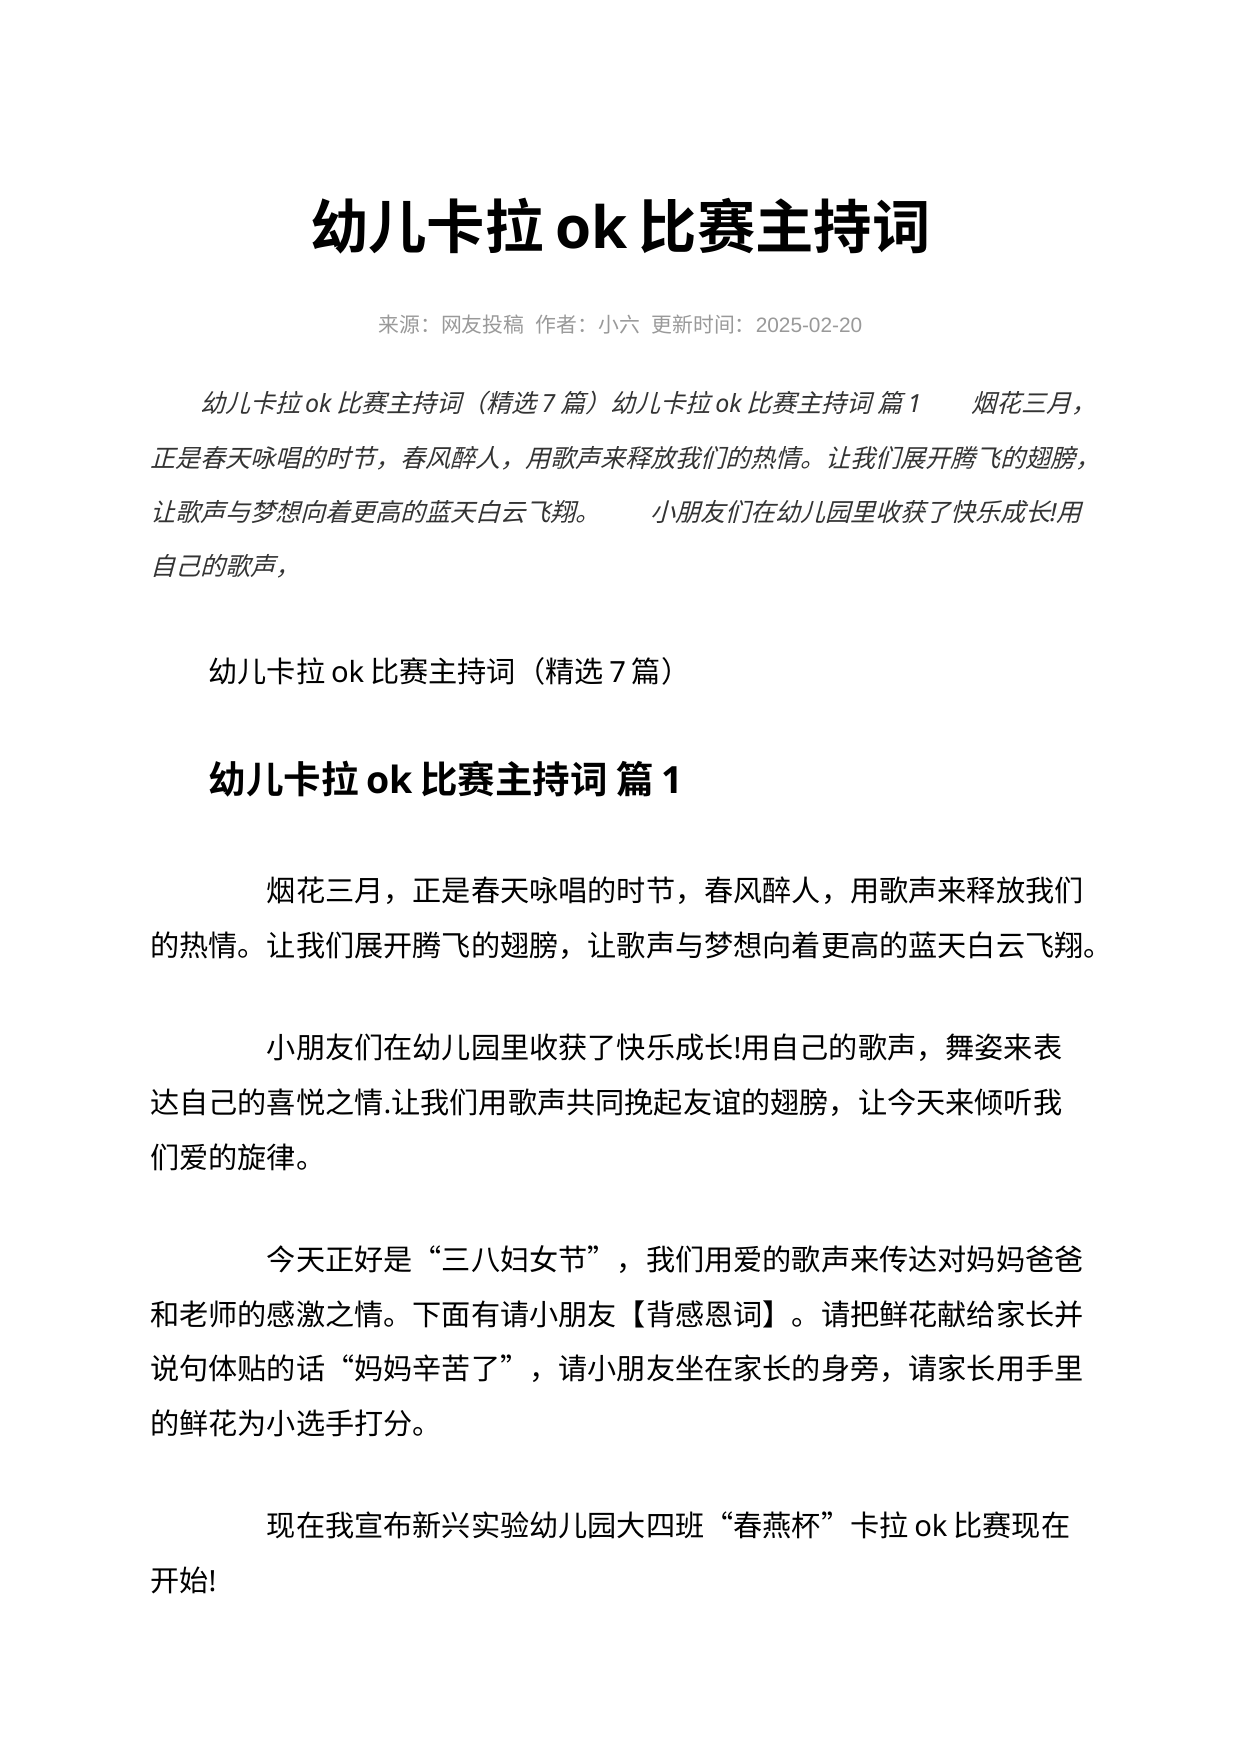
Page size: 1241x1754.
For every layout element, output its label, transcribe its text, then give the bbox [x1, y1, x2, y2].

text 来源：网友投稿 作者：小六 更新时间：2025-02-20 [150, 313, 1090, 337]
subtitle 幼儿卡拉ok比赛主持词 [150, 181, 1090, 266]
text 现在我宣布新兴实验幼儿园大四班“春燕杯”卡拉ok比赛现在开始! [150, 1503, 1090, 1600]
text 幼儿卡拉ok比赛主持词 篇1 [150, 750, 1090, 804]
text 今天正好是“三八妇女节”，我们用爱的歌声来传达对妈妈爸爸和老师的感激之情。下面有请小朋友【背感恩词】。请把鲜花献给家长并说句体贴的话“妈妈辛苦了”，请小朋友坐在家长的身旁，请家长用手里的鲜花为小选手打分。 [150, 1236, 1090, 1443]
text 小朋友们在幼儿园里收获了快乐成长!用自己的歌声，舞姿来表达自己的喜悦之情.让我们用歌声共同挽起友谊的翅膀，让今天来倾听我们爱的旋律。 [150, 1024, 1090, 1177]
text 烟花三月，正是春天咏唱的时节，春风醉人，用歌声来释放我们的热情。让我们展开腾飞的翅膀，让歌声与梦想向着更高的蓝天白云飞翔。 [150, 868, 1090, 965]
text 幼儿卡拉ok比赛主持词（精选7篇）幼儿卡拉ok比赛主持词 篇1 烟花三月，正是春天咏唱的时节，春风醉人，用歌声来释放我们的热情。让我们展开腾飞的翅膀，让歌声与梦想向着更高的蓝天白云飞翔。 小朋友们在幼儿园里收获了快乐成长!用自己的歌声， [150, 384, 1090, 583]
text 幼儿卡拉ok比赛主持词（精选7篇） [150, 648, 1090, 691]
